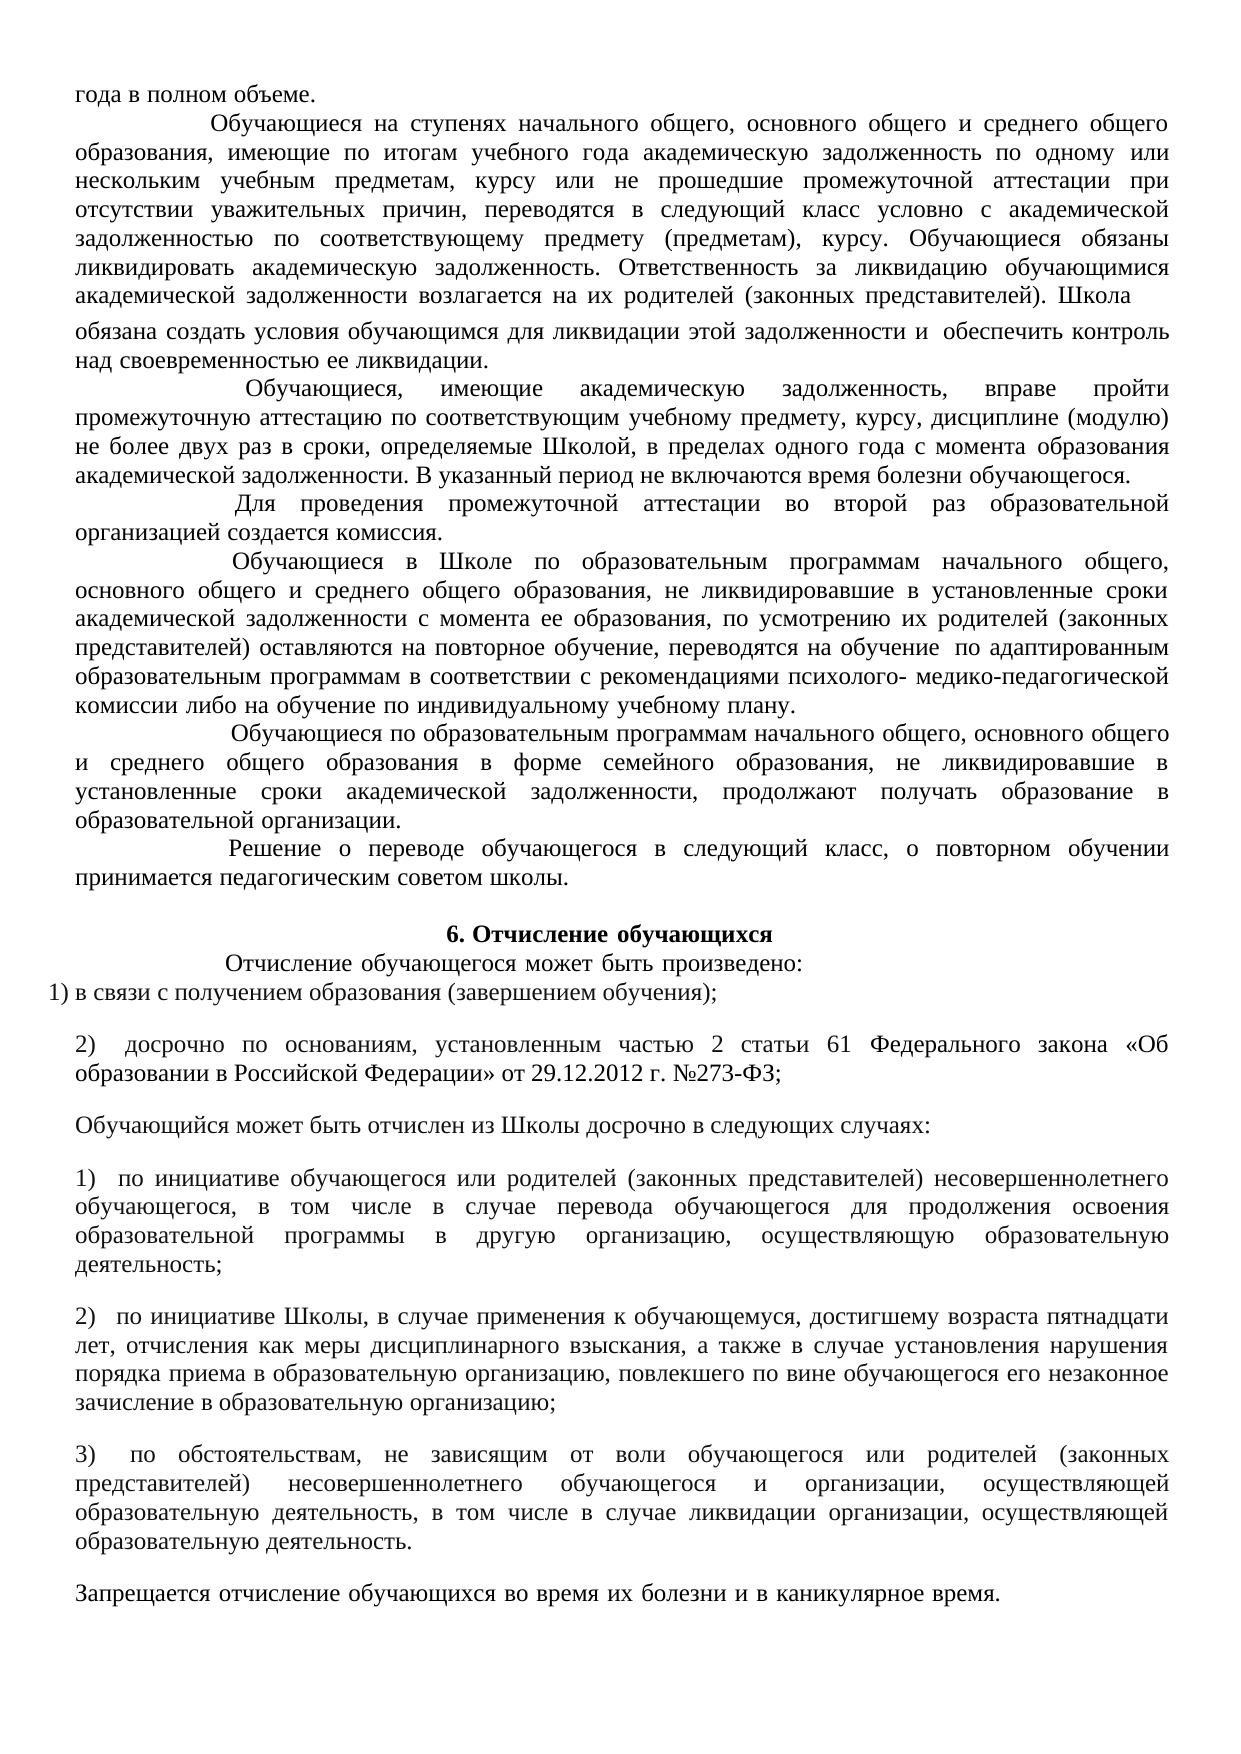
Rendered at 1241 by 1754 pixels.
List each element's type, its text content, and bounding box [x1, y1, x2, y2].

list в связи с получением образования (завершением обучения); [48, 977, 1169, 1006]
list Обучающийся может быть отчислен из Школы досрочно в следующих случаях: [31, 1111, 1169, 1139]
list досрочно по основаниям, установленным частью 2 статьи 61 Федерального закона «Об образовании в Российской Федерации» от 29.12.2012 г. №273-ФЗ; [75, 1029, 1169, 1087]
list Обучающиеся по образовательным программам начального общего, основного общего и среднего общего образования в форме семейного образования, не ликвидировавшие в установленные сроки академической задолженности, продолжают получать образование в образовательной организации. [75, 718, 1169, 833]
list Решение о переводе обучающегося в следующий класс, о повторном обучении принимается педагогическим советом школы. [75, 833, 1169, 891]
subtitle Отчисление обучающихся [49, 920, 1169, 949]
list по инициативе Школы, в случае применения к обучающемуся, достигшему возраста пятнадцати лет, отчисления как меры дисциплинарного взыскания, а также в случае установления нарушения порядка приема в образовательную организацию, повлекшего по вине обучающегося его незаконное зачисление в образовательную организацию; [75, 1301, 1169, 1416]
text обязана создать условия обучающимся для ликвидации этой задолженности и обеспечить контроль над своевременностью ее ликвидации. [75, 316, 1169, 373]
list по обстоятельствам, не зависящим от воли обучающегося или родителей (законных представителей) несовершеннолетнего обучающегося и организации, осуществляющей образовательную деятельность, в том числе в случае ликвидации организации, осуществляющей образовательную деятельность. [75, 1439, 1169, 1554]
list Обучающиеся, имеющие академическую задолженность, вправе пройти промежуточную аттестацию по соответствующим учебному предмету, курсу, дисциплине (модулю) не более двух раз в сроки, определяемые Школой, в пределах одного года с момента образования академической задолженности. В указанный период не включаются время болезни обучающегося. [75, 373, 1169, 488]
list Обучающиеся в Школе по образовательным программам начального общего, основного общего и среднего общего образования, не ликвидировавшие в установленные сроки академической задолженности с момента ее образования, по усмотрению их родителей (законных представителей) оставляются на повторное обучение, переводятся на обучение по адаптированным образовательным программам в соответствии с рекомендациями психолого- медико-педагогической комиссии либо на обучение по индивидуальному учебному плану. [75, 546, 1169, 718]
list Запрещается отчисление обучающихся во время их болезни и в каникулярное время. [23, 1578, 1169, 1607]
list по инициативе обучающегося или родителей (законных представителей) несовершеннолетнего обучающегося, в том числе в случае перевода обучающегося для продолжения освоения образовательной программы в другую организацию, осуществляющую образовательную деятельность; [75, 1163, 1169, 1278]
list Для проведения промежуточной аттестации во второй раз образовательной организацией создается комиссия. [75, 488, 1169, 546]
list Обучающиеся на ступенях начального общего, основного общего и среднего общего образования, имеющие по итогам учебного года академическую задолженность по одному или нескольким учебным предметам, курсу или не прошедшие промежуточной аттестации при отсутствии уважительных причин, переводятся в следующий класс условно с академической задолженностью по соответствующему предмету (предметам), курсу. Обучающиеся обязаны ликвидировать академическую задолженность. Ответственность за ликвидацию обучающимися академической задолженности возлагается на их родителей (законных представителей). Школа [75, 108, 1169, 309]
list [75, 79, 1169, 108]
list Отчисление обучающегося может быть произведено: [75, 949, 1169, 977]
